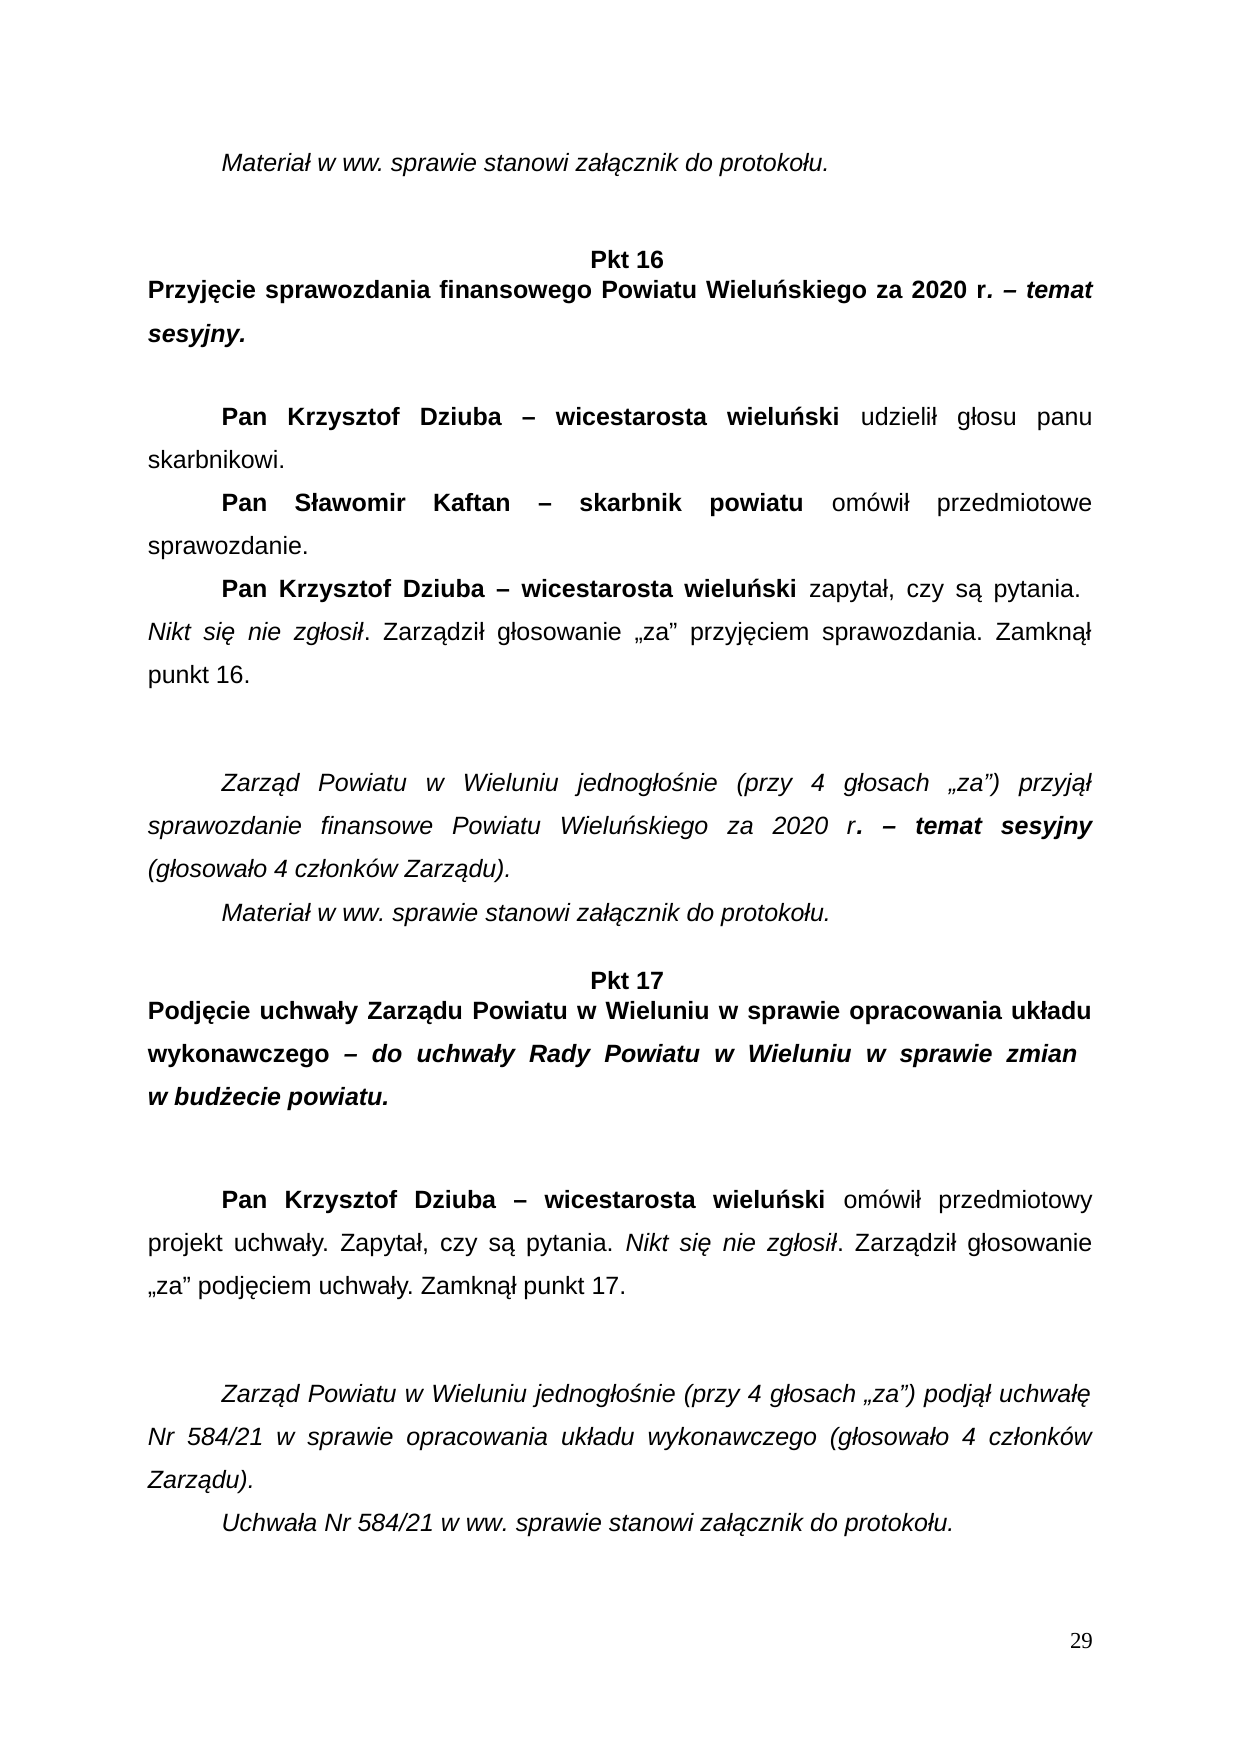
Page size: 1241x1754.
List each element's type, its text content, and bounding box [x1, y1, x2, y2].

text Przyjęcie sprawozdania finansowego Powiatu Wieluńskiego za 2020 r. – temat sesyjny. [148, 275, 1093, 347]
text Zarząd Powiatu w Wieluniu jednogłośnie (przy 4 głosach „za”) podjął uchwałę Nr 584/21 w sprawie opracowania układu wykonawczego (głosowało 4 członków Zarządu). Uchwała Nr 584/21 w ww. sprawie stanowi załącznik do protokołu. [148, 1379, 1093, 1537]
subtitle Pkt 16 [414, 245, 1093, 274]
text Pan Krzysztof Dziuba – wicestarosta wieluński udzielił głosu panu skarbnikowi. Pan Sławomir Kaftan – skarbnik powiatu omówił przedmiotowe sprawozdanie. Pan Krzysztof Dziuba – wicestarosta wieluński zapytał, czy są pytania. Nikt się nie zgłosił. Zarządził głosowanie „za” przyjęciem sprawozdania. Zamknął punkt 16. [148, 402, 1093, 689]
text Podjęcie uchwały Zarządu Powiatu w Wieluniu w sprawie opracowania układu wykonawczego – do uchwały Rady Powiatu w Wieluniu w sprawie zmian w budżecie powiatu. [148, 996, 1093, 1111]
subtitle Pkt 17 [561, 966, 1093, 994]
text Materiał w ww. sprawie stanowi załącznik do protokołu. [148, 148, 1093, 176]
text Pan Krzysztof Dziuba – wicestarosta wieluński omówił przedmiotowy projekt uchwały. Zapytał, czy są pytania. Nikt się nie zgłosił. Zarządził głosowanie „za” podjęciem uchwały. Zamknął punkt 17. [148, 1185, 1093, 1300]
text Zarząd Powiatu w Wieluniu jednogłośnie (przy 4 głosach „za”) przyjął sprawozdanie finansowe Powiatu Wieluńskiego za 2020 r. – temat sesyjny (głosowało 4 członków Zarządu). Materiał w ww. sprawie stanowi załącznik do protokołu. [148, 768, 1093, 926]
